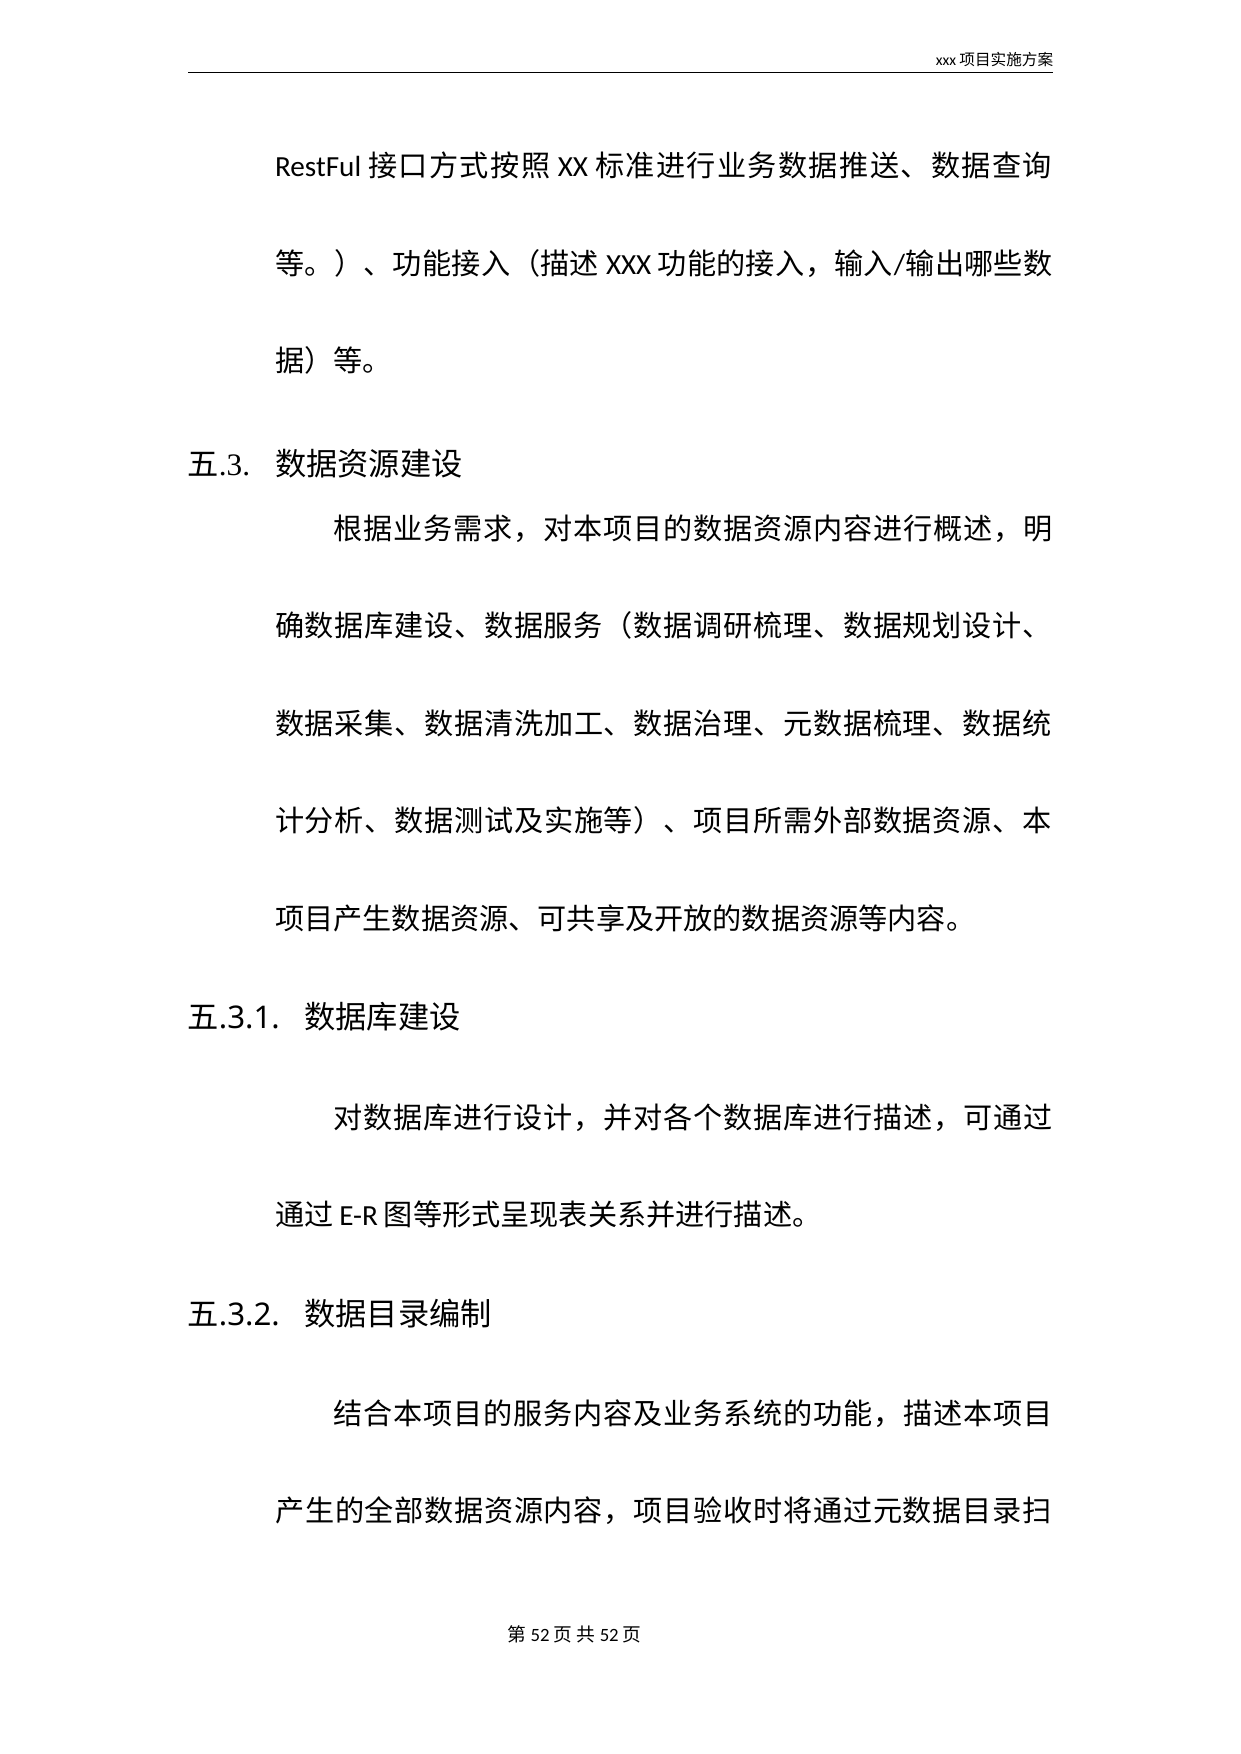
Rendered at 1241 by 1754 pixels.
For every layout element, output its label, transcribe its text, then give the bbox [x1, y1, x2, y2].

subtitle 数据库建设 [187, 983, 1053, 1048]
text 根据业务需求，对本项目的数据资源内容进行概述，明确数据库建设、数据服务（数据调研梳理、数据规划设计、数据采集、数据清洗加工、数据治理、元数据梳理、数据统计分析、数据测试及实施等）、项目所需外部数据资源、本项目产生数据资源、可共享及开放的数据资源等内容。 [275, 494, 1053, 949]
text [275, 1379, 1053, 1542]
text 对数据库进行设计，并对各个数据库进行描述，可通过通过E-R图等形式呈现表关系并进行描述。 [275, 1083, 1053, 1245]
subtitle 数据资源建设 [187, 429, 1053, 494]
subtitle 数据目录编制 [187, 1279, 1053, 1344]
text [275, 132, 1053, 392]
